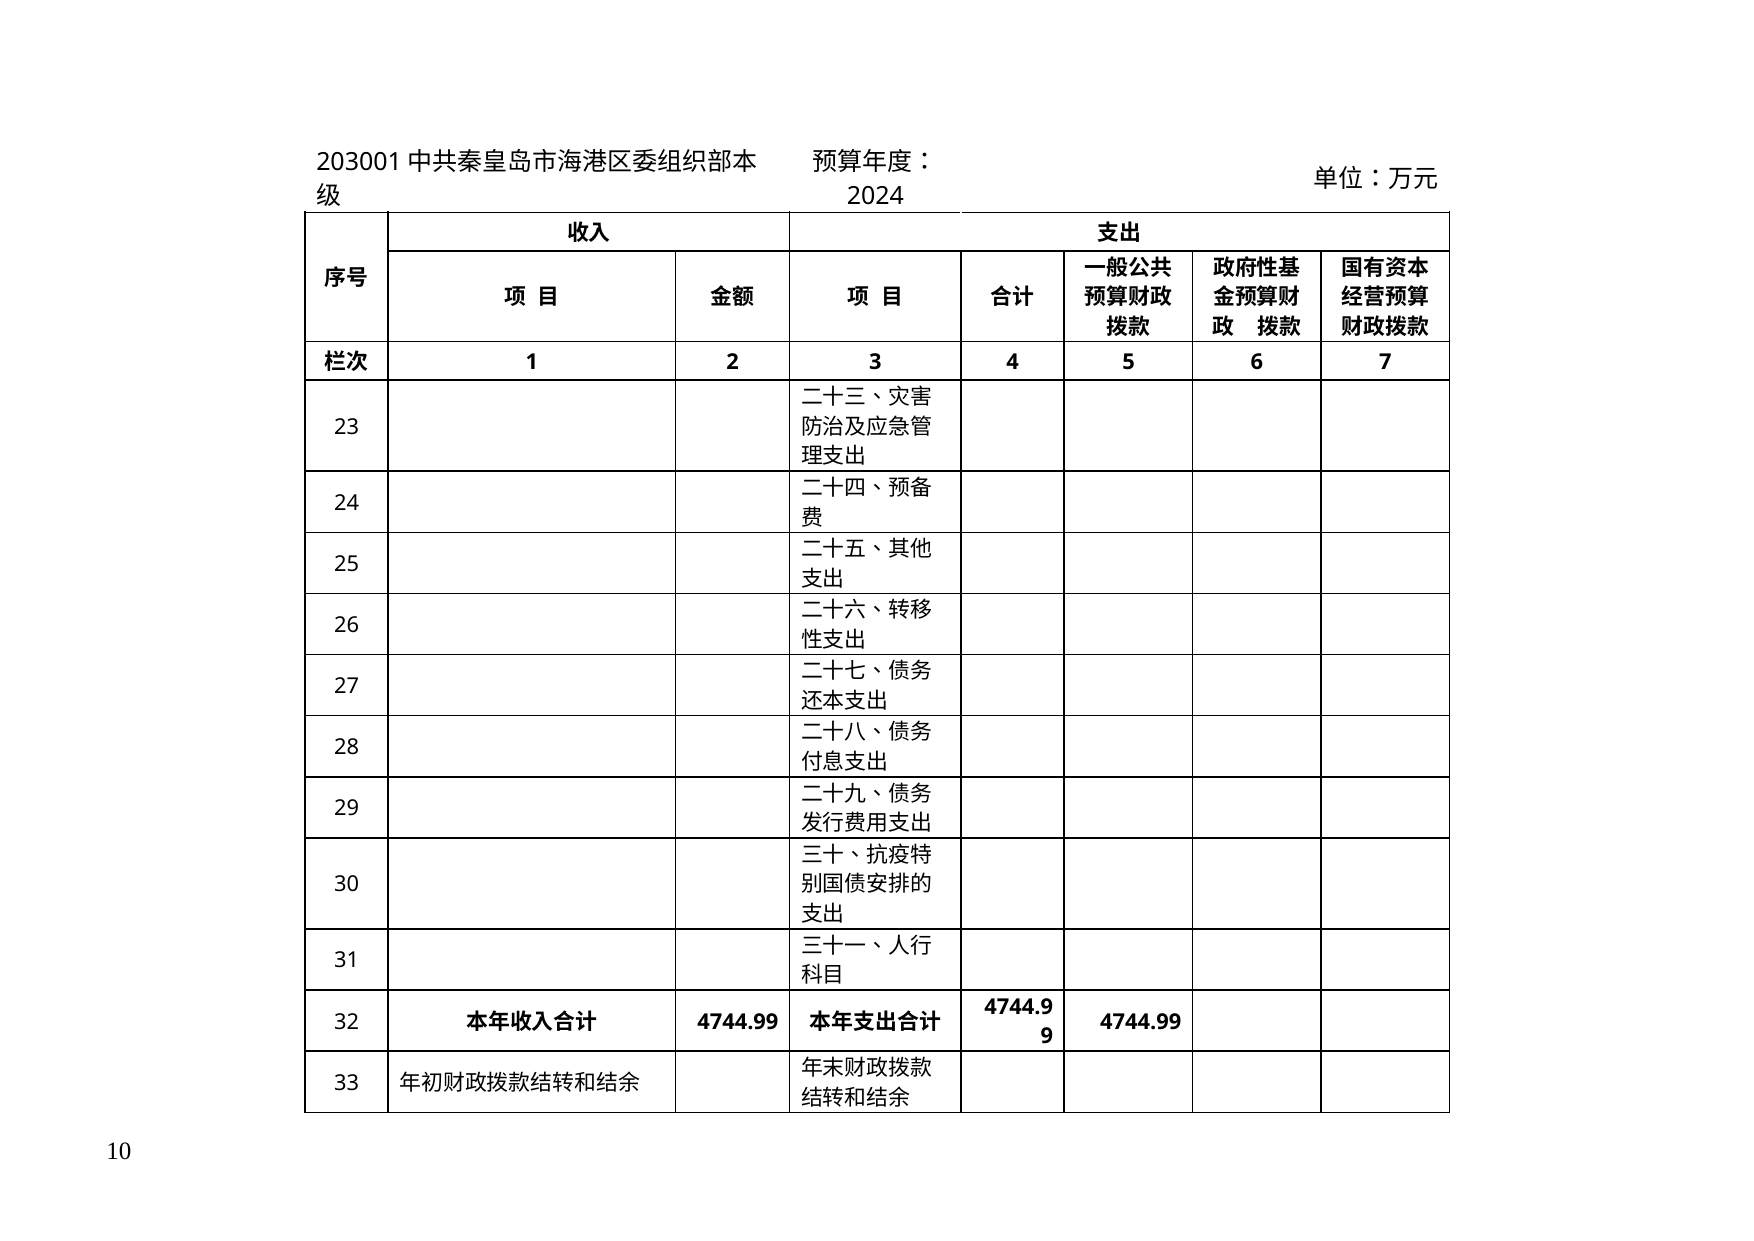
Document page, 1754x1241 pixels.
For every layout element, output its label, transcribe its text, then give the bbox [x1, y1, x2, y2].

table_cell 收入 [389, 213, 789, 250]
table_cell 29 [306, 778, 387, 837]
table_cell 三十一、人行科目 [790, 930, 960, 989]
table_header 单位：万元 [962, 143, 1449, 211]
table_cell 支出 [790, 213, 1449, 250]
table_cell [389, 594, 675, 654]
table_cell 二十七、债务还本支出 [790, 655, 960, 715]
table_cell [676, 1052, 789, 1111]
table_cell [1322, 533, 1449, 592]
table_cell [1193, 778, 1320, 837]
table_cell 二十八、债务付息支出 [790, 716, 960, 776]
table_cell 本年支出合计 [790, 991, 960, 1050]
table_cell 合计 [962, 252, 1063, 341]
table_cell 6 [1193, 342, 1320, 379]
table_cell 28 [306, 716, 387, 776]
table_cell [389, 930, 675, 989]
table_cell [962, 930, 1063, 989]
table_header 预算年度：2024 [790, 143, 960, 211]
table_cell [1065, 594, 1192, 654]
table_cell [1193, 716, 1320, 776]
table_cell 二十九、债务发行费用支出 [790, 778, 960, 837]
table_cell [1065, 839, 1192, 928]
table_cell [962, 1052, 1063, 1111]
table_cell [962, 778, 1063, 837]
table_cell 4744.99 [676, 991, 789, 1050]
table_cell [1193, 472, 1320, 531]
table_cell 7 [1322, 342, 1449, 379]
table_cell [1193, 839, 1320, 928]
table_cell 5 [1065, 342, 1192, 379]
table_cell [1193, 655, 1320, 715]
table_cell 栏次 [306, 342, 387, 379]
table_cell [1193, 381, 1320, 470]
table_cell 23 [306, 381, 387, 470]
table_cell 二十四、预备费 [790, 472, 960, 531]
table_cell [1193, 1052, 1320, 1111]
table_cell [1322, 716, 1449, 776]
table_cell 4 [962, 342, 1063, 379]
table_cell [1065, 930, 1192, 989]
table_cell [389, 381, 675, 470]
table_cell 2 [676, 342, 789, 379]
table_cell 一般公共预算财政拨款 [1065, 252, 1192, 341]
table_cell 4744.99 [962, 991, 1063, 1050]
table_cell [1065, 1052, 1192, 1111]
table_cell [389, 655, 675, 715]
table_cell [962, 533, 1063, 592]
table_cell 三十、抗疫特别国债安排的支出 [790, 839, 960, 928]
table_cell [962, 594, 1063, 654]
table_cell [1322, 930, 1449, 989]
table_cell [389, 778, 675, 837]
table_cell [1322, 1052, 1449, 1111]
table_cell [676, 716, 789, 776]
table_cell [1322, 381, 1449, 470]
table_cell [1322, 991, 1449, 1050]
table_cell [1193, 930, 1320, 989]
table_cell 序号 [306, 213, 387, 341]
table_cell [676, 655, 789, 715]
table_cell [389, 533, 675, 592]
table_cell 二十三、灾害防治及应急管理支出 [790, 381, 960, 470]
table_cell [1322, 655, 1449, 715]
table_cell 24 [306, 472, 387, 531]
table_cell 政府性基金预算财政 拨款 [1193, 252, 1320, 341]
table_cell [962, 472, 1063, 531]
table_cell [1065, 655, 1192, 715]
table_cell [389, 716, 675, 776]
table_cell [1065, 381, 1192, 470]
table_cell [1065, 533, 1192, 592]
table_cell 项 目 [389, 252, 675, 341]
table_cell 本年收入合计 [389, 991, 675, 1050]
table_cell [389, 839, 675, 928]
table_cell 31 [306, 930, 387, 989]
table_cell 项 目 [790, 252, 960, 341]
table_cell [1322, 472, 1449, 531]
table_cell [1065, 716, 1192, 776]
table_cell [1193, 991, 1320, 1050]
table_cell [1193, 533, 1320, 592]
table_cell [1065, 472, 1192, 531]
table_cell 27 [306, 655, 387, 715]
table_cell 3 [790, 342, 960, 379]
table_cell [676, 472, 789, 531]
table_cell 30 [306, 839, 387, 928]
table_cell [676, 839, 789, 928]
table_cell [1193, 594, 1320, 654]
table_cell [676, 778, 789, 837]
table_cell 26 [306, 594, 387, 654]
table_cell [676, 594, 789, 654]
table_cell 4744.99 [1065, 991, 1192, 1050]
table_cell 33 [306, 1052, 387, 1111]
table_cell [1322, 594, 1449, 654]
table_cell 1 [389, 342, 675, 379]
table_header 203001中共秦皇岛市海港区委组织部本级 [306, 143, 789, 211]
table_cell 年初财政拨款结转和结余 [389, 1052, 675, 1111]
table_cell [962, 839, 1063, 928]
table_cell [389, 472, 675, 531]
table_cell [962, 381, 1063, 470]
table_cell [676, 533, 789, 592]
table_cell [1065, 778, 1192, 837]
table_cell [962, 655, 1063, 715]
table_cell 32 [306, 991, 387, 1050]
table_cell 二十五、其他支出 [790, 533, 960, 592]
table_cell [1322, 778, 1449, 837]
table_cell 年末财政拨款结转和结余 [790, 1052, 960, 1111]
table_cell [1322, 839, 1449, 928]
table_cell [676, 930, 789, 989]
table_cell 25 [306, 533, 387, 592]
table_cell [962, 716, 1063, 776]
table_cell 二十六、转移性支出 [790, 594, 960, 654]
table_cell 国有资本经营预算财政拨款 [1322, 252, 1449, 341]
table_cell 金额 [676, 252, 789, 341]
table_cell [676, 381, 789, 470]
